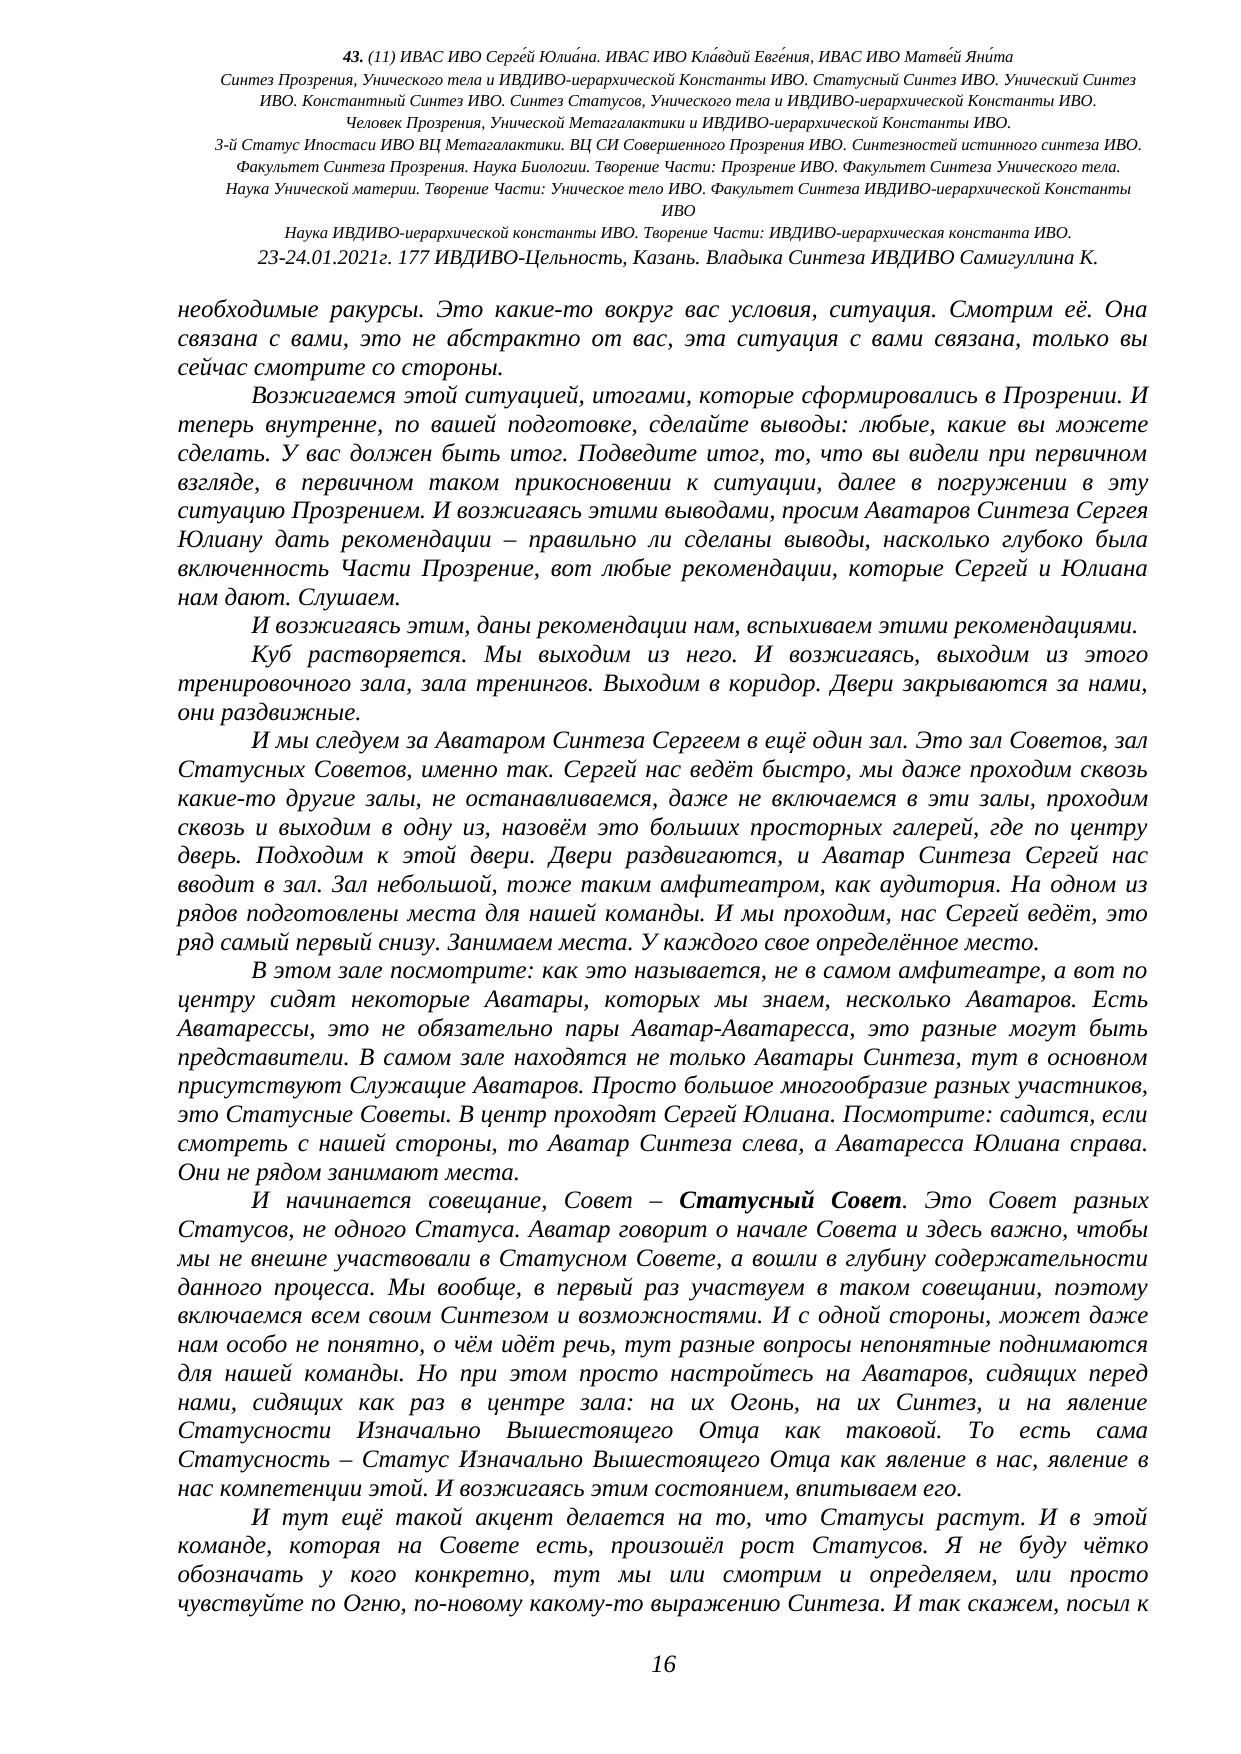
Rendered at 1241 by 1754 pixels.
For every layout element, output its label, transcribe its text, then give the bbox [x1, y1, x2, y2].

text Куб растворяется. Мы выходим из него. И возжигаясь, выходим из этого тренировочного зала, зала тренингов. Выходим в коридор. Двери закрываются за нами, они раздвижные. [177, 639, 1152, 726]
text И возжигаясь этим, даны рекомендации нам, вспыхиваем этими рекомендациями. [177, 611, 1152, 639]
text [177, 1502, 1152, 1617]
text Возжигаемся этой ситуацией, итогами, которые сформировались в Прозрении. И теперь внутренне, по вашей подготовке, сделайте выводы: любые, какие вы можете сделать. У вас должен быть итог. Подведите итог, то, что вы видели при первичном взгляде, в первичном таком прикосновении к ситуации, далее в погружении в эту ситуацию Прозрением. И возжигаясь этими выводами, просим Аватаров Синтеза Сергея Юлиану дать рекомендации – правильно ли сделаны выводы, насколько глубоко была включенность Части Прозрение, вот любые рекомендации, которые Сергей и Юлиана нам дают. Слушаем. [177, 381, 1152, 611]
text И мы следуем за Аватаром Синтеза Сергеем в ещё один зал. Это зал Советов, зал Статусных Советов, именно так. Сергей нас ведёт быстро, мы даже проходим сквозь какие-то другие залы, не останавливаемся, даже не включаемся в эти залы, проходим сквозь и выходим в одну из, назовём это больших просторных галерей, где по центру дверь. Подходим к этой двери. Двери раздвигаются, и Аватар Синтеза Сергей нас вводит в зал. Зал небольшой, тоже таким амфитеатром, как аудитория. На одном из рядов подготовлены места для нашей команды. И мы проходим, нас Сергей ведёт, это ряд самый первый снизу. Занимаем места. У каждого свое определённое место. [177, 726, 1152, 956]
text В этом зале посмотрите: как это называется, не в самом амфитеатре, а вот по центру сидят некоторые Аватары, которых мы знаем, несколько Аватаров. Есть Аватарессы, это не обязательно пары Аватар-Аватаресса, это разные могут быть представители. В самом зале находятся не только Аватары Синтеза, тут в основном присутствуют Служащие Аватаров. Просто большое многообразие разных участников, это Статусные Советы. В центр проходят Сергей Юлиана. Посмотрите: садится, если смотреть с нашей стороны, то Аватар Синтеза слева, а Аватаресса Юлиана справа. Они не рядом занимают места. [177, 956, 1152, 1186]
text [177, 294, 1152, 381]
text И начинается совещание, Совет – Статусный Совет. Это Совет разных Статусов, не одного Статуса. Аватар говорит о начале Совета и здесь важно, чтобы мы не внешне участвовали в Статусном Совете, а вошли в глубину содержательности данного процесса. Мы вообще, в первый раз участвуем в таком совещании, поэтому включаемся всем своим Синтезом и возможностями. И с одной стороны, может даже нам особо не понятно, о чём идёт речь, тут разные вопросы непонятные поднимаются для нашей команды. Но при этом просто настройтесь на Аватаров, сидящих перед нами, сидящих как раз в центре зала: на их Огонь, на их Синтез, и на явление Статусности Изначально Вышестоящего Отца как таковой. То есть сама Статусность – Статус Изначально Вышестоящего Отца как явление в нас, явление в нас компетенции этой. И возжигаясь этим состоянием, впитываем его. [177, 1186, 1152, 1502]
